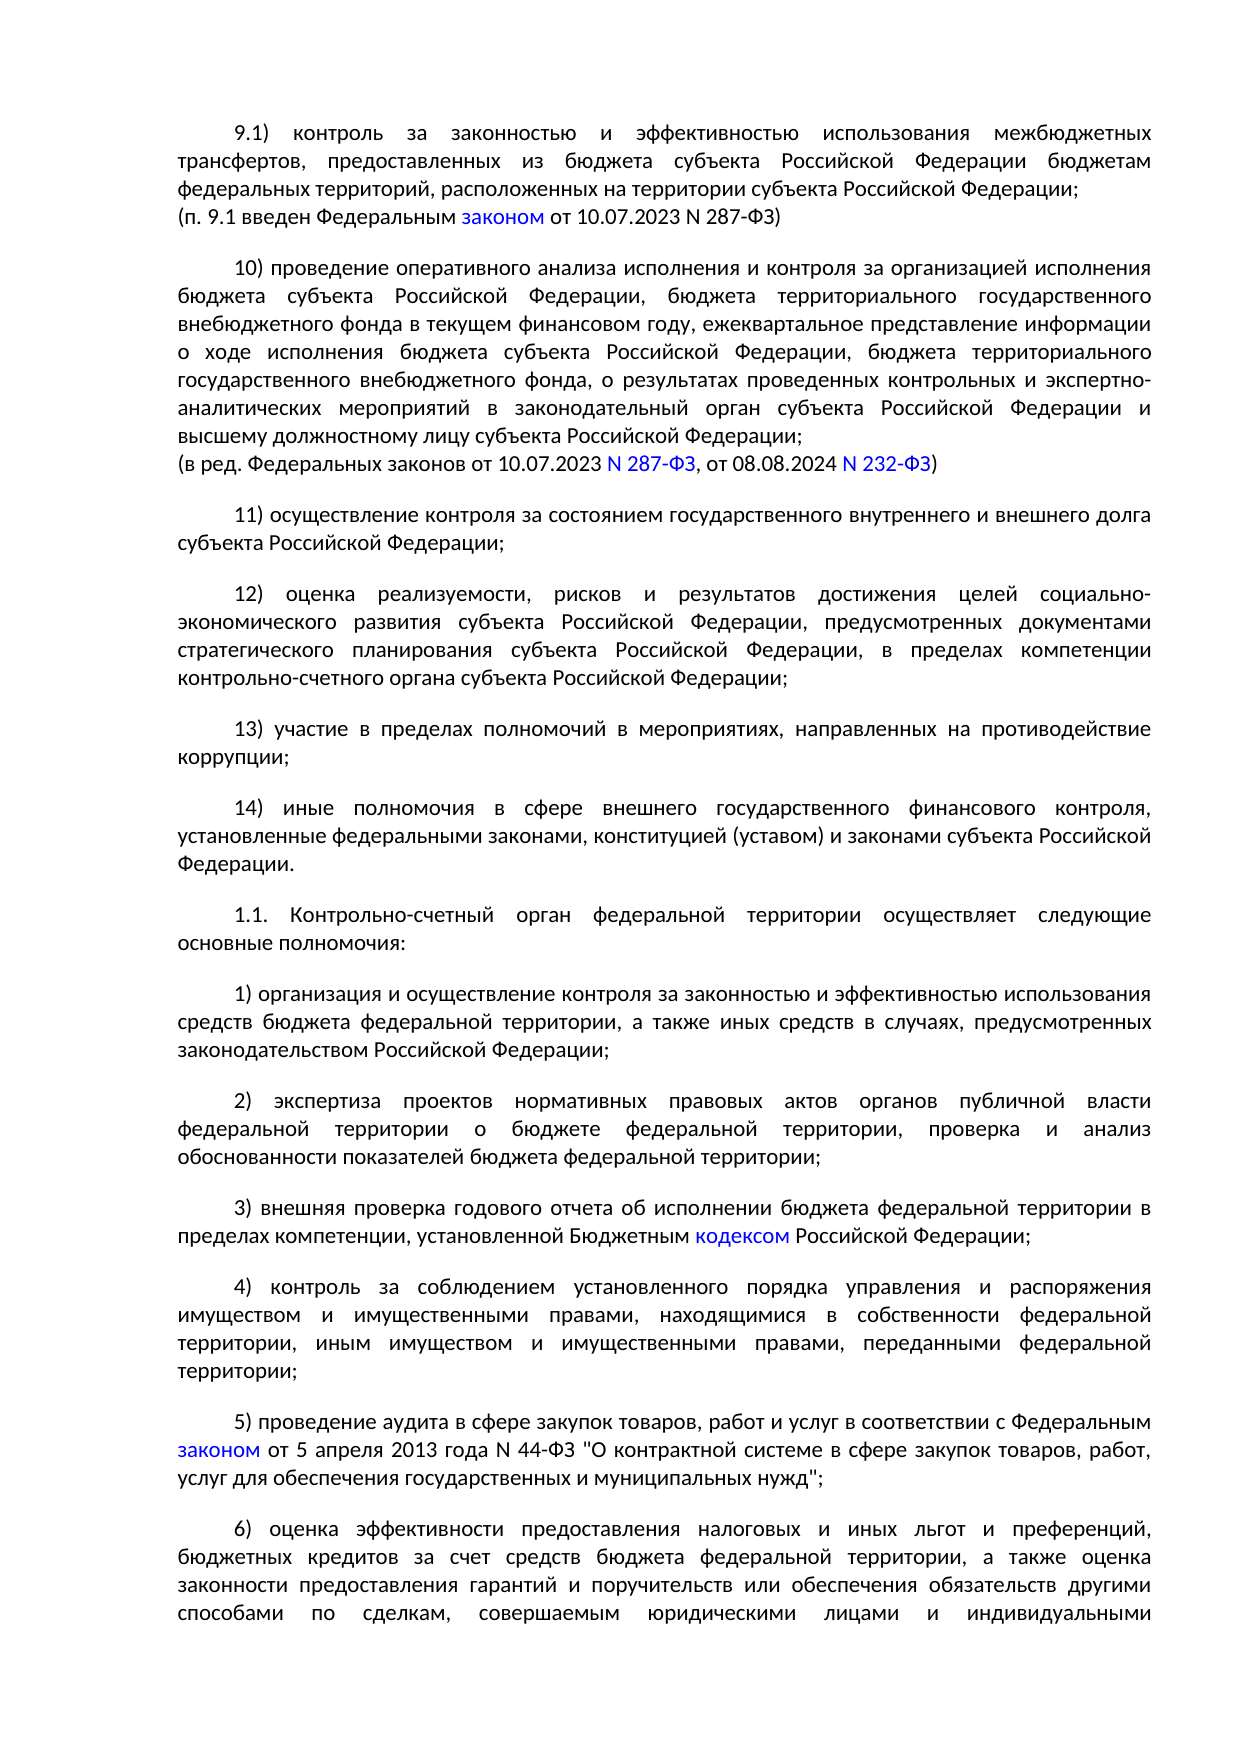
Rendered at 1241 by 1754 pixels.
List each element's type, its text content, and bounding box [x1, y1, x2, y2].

text 1.1. Контрольно-счетный орган федеральной территории осуществляет следующие основные полномочия: [177, 900, 1152, 956]
text (в ред. Федеральных законов от 10.07.2023 N 287-ФЗ, от 08.08.2024 N 232-ФЗ) [177, 449, 1152, 477]
text 14) иные полномочия в сфере внешнего государственного финансового контроля, установленные федеральными законами, конституцией (уставом) и законами субъекта Российской Федерации. [177, 793, 1152, 877]
text 3) внешняя проверка годового отчета об исполнении бюджета федеральной территории в пределах компетенции, установленной Бюджетным кодексом Российской Федерации; [177, 1193, 1152, 1249]
text 2) экспертиза проектов нормативных правовых актов органов публичной власти федеральной территории о бюджете федеральной территории, проверка и анализ обоснованности показателей бюджета федеральной территории; [177, 1086, 1152, 1170]
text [177, 1514, 1152, 1626]
text 5) проведение аудита в сфере закупок товаров, работ и услуг в соответствии с Федеральным законом от 5 апреля 2013 года N 44-ФЗ "О контрактной системе в сфере закупок товаров, работ, услуг для обеспечения государственных и муниципальных нужд"; [177, 1407, 1152, 1491]
text 9.1) контроль за законностью и эффективностью использования межбюджетных трансфертов, предоставленных из бюджета субъекта Российской Федерации бюджетам федеральных территорий, расположенных на территории субъекта Российской Федерации; [177, 118, 1152, 202]
text (п. 9.1 введен Федеральным законом от 10.07.2023 N 287-ФЗ) [177, 202, 1152, 230]
text 1) организация и осуществление контроля за законностью и эффективностью использования средств бюджета федеральной территории, а также иных средств в случаях, предусмотренных законодательством Российской Федерации; [177, 979, 1152, 1063]
text 12) оценка реализуемости, рисков и результатов достижения целей социально-экономического развития субъекта Российской Федерации, предусмотренных документами стратегического планирования субъекта Российской Федерации, в пределах компетенции контрольно-счетного органа субъекта Российской Федерации; [177, 579, 1152, 691]
text 11) осуществление контроля за состоянием государственного внутреннего и внешнего долга субъекта Российской Федерации; [177, 500, 1152, 556]
text 10) проведение оперативного анализа исполнения и контроля за организацией исполнения бюджета субъекта Российской Федерации, бюджета территориального государственного внебюджетного фонда в текущем финансовом году, ежеквартальное представление информации о ходе исполнения бюджета субъекта Российской Федерации, бюджета территориального государственного внебюджетного фонда, о результатах проведенных контрольных и экспертно-аналитических мероприятий в законодательный орган субъекта Российской Федерации и высшему должностному лицу субъекта Российской Федерации; [177, 253, 1152, 449]
text 13) участие в пределах полномочий в мероприятиях, направленных на противодействие коррупции; [177, 714, 1152, 770]
text 4) контроль за соблюдением установленного порядка управления и распоряжения имуществом и имущественными правами, находящимися в собственности федеральной территории, иным имуществом и имущественными правами, переданными федеральной территории; [177, 1272, 1152, 1384]
